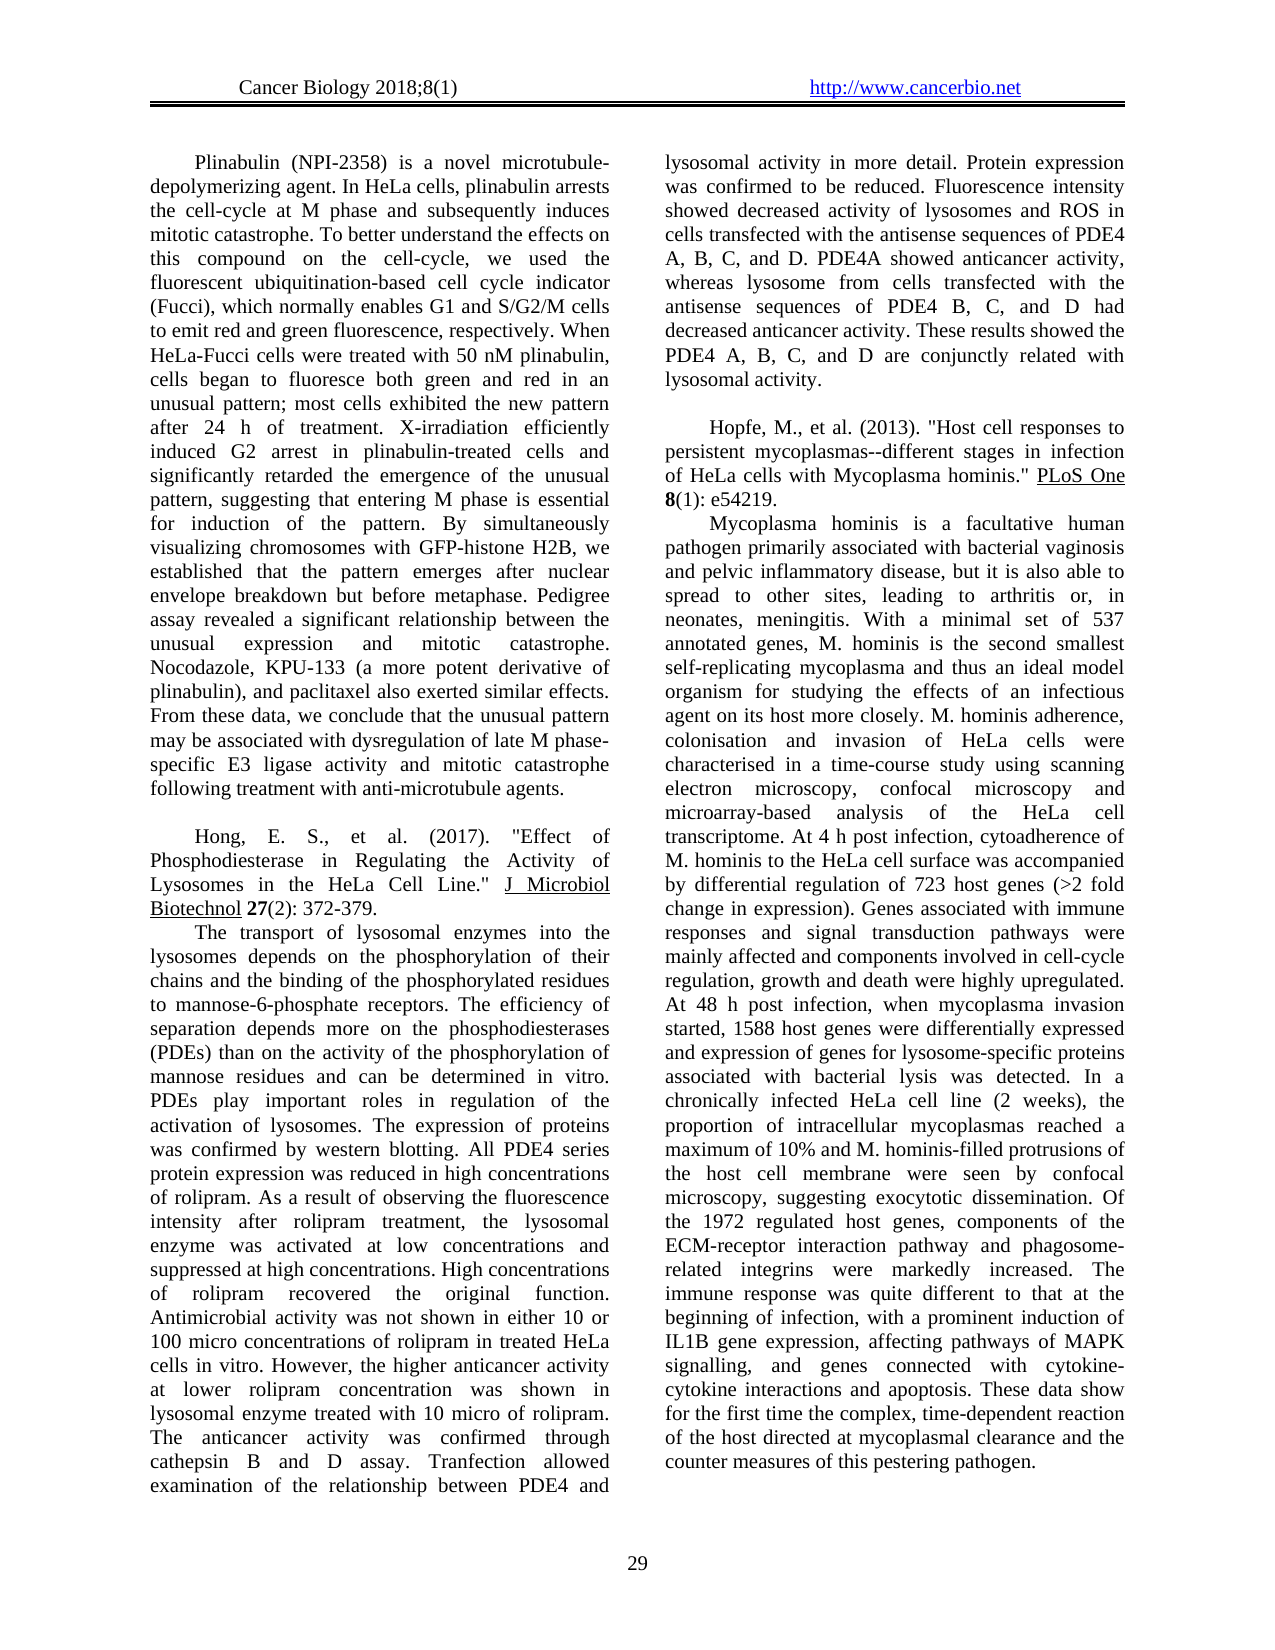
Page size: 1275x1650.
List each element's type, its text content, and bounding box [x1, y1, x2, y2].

text Hopfe, M., et al. (2013). "Host cell responses to persistent mycoplasmas--different stages in infection of HeLa cells with Mycoplasma hominis." PLoS One 8(1): e54219. [665, 415, 1125, 511]
text Hong, E. S., et al. (2017). "Effect of Phosphodiesterase in Regulating the Activity of Lysosomes in the HeLa Cell Line." J Microbiol Biotechnol 27(2): 372-379. [150, 824, 610, 920]
text The transport of lysosomal enzymes into the lysosomes depends on the phosphorylation of their chains and the binding of the phosphorylated residues to mannose-6-phosphate receptors. The efficiency of separation depends more on the phosphodiesterases (PDEs) than on the activity of the phosphorylation of mannose residues and can be determined in vitro. PDEs play important roles in regulation of the activation of lysosomes. The expression of proteins was confirmed by western blotting. All PDE4 series protein expression was reduced in high concentrations of rolipram. As a result of observing the fluorescence intensity after rolipram treatment, the lysosomal enzyme was activated at low concentrations and suppressed at high concentrations. High concentrations of rolipram recovered the original function. Antimicrobial activity was not shown in either 10 or 100 micro concentrations of rolipram in treated HeLa cells in vitro. However, the higher anticancer activity at lower rolipram concentration was shown in lysosomal enzyme treated with 10 micro of rolipram. The anticancer activity was confirmed through cathepsin B and D assay. Tranfection allowed examination of the relationship between PDE4 and lysosomal activity in more detail. Protein expression was confirmed to be reduced. Fluorescence intensity showed decreased activity of lysosomes and ROS in cells transfected with the antisense sequences of PDE4 A, B, C, and D. PDE4A showed anticancer activity, whereas lysosome from cells transfected with the antisense sequences of PDE4 B, C, and D had decreased anticancer activity. These results showed the PDE4 A, B, C, and D are conjunctly related with lysosomal activity. [150, 920, 610, 1497]
text Mycoplasma hominis is a facultative human pathogen primarily associated with bacterial vaginosis and pelvic inflammatory disease, but it is also able to spread to other sites, leading to arthritis or, in neonates, meningitis. With a minimal set of 537 annotated genes, M. hominis is the second smallest self-replicating mycoplasma and thus an ideal model organism for studying the effects of an infectious agent on its host more closely. M. hominis adherence, colonisation and invasion of HeLa cells were characterised in a time-course study using scanning electron microscopy, confocal microscopy and microarray-based analysis of the HeLa cell transcriptome. At 4 h post infection, cytoadherence of M. hominis to the HeLa cell surface was accompanied by differential regulation of 723 host genes (>2 fold change in expression). Genes associated with immune responses and signal transduction pathways were mainly affected and components involved in cell-cycle regulation, growth and death were highly upregulated. At 48 h post infection, when mycoplasma invasion started, 1588 host genes were differentially expressed and expression of genes for lysosome-specific proteins associated with bacterial lysis was detected. In a chronically infected HeLa cell line (2 weeks), the proportion of intracellular mycoplasmas reached a maximum of 10% and M. hominis-filled protrusions of the host cell membrane were seen by confocal microscopy, suggesting exocytotic dissemination. Of the 1972 regulated host genes, components of the ECM-receptor interaction pathway and phagosome-related integrins were markedly increased. The immune response was quite different to that at the beginning of infection, with a prominent induction of IL1B gene expression, affecting pathways of MAPK signalling, and genes connected with cytokine-cytokine interactions and apoptosis. These data show for the first time the complex, time-dependent reaction of the host directed at mycoplasmal clearance and the counter measures of this pestering pathogen. [665, 511, 1125, 1473]
text The transport of lysosomal enzymes into the lysosomes depends on the phosphorylation of their chains and the binding of the phosphorylated residues to mannose-6-phosphate receptors. The efficiency of separation depends more on the phosphodiesterases (PDEs) than on the activity of the phosphorylation of mannose residues and can be determined in vitro. PDEs play important roles in regulation of the activation of lysosomes. The expression of proteins was confirmed by western blotting. All PDE4 series protein expression was reduced in high concentrations of rolipram. As a result of observing the fluorescence intensity after rolipram treatment, the lysosomal enzyme was activated at low concentrations and suppressed at high concentrations. High concentrations of rolipram recovered the original function. Antimicrobial activity was not shown in either 10 or 100 micro concentrations of rolipram in treated HeLa cells in vitro. However, the higher anticancer activity at lower rolipram concentration was shown in lysosomal enzyme treated with 10 micro of rolipram. The anticancer activity was confirmed through cathepsin B and D assay. Tranfection allowed examination of the relationship between PDE4 and lysosomal activity in more detail. Protein expression was confirmed to be reduced. Fluorescence intensity showed decreased activity of lysosomes and ROS in cells transfected with the antisense sequences of PDE4 A, B, C, and D. PDE4A showed anticancer activity, whereas lysosome from cells transfected with the antisense sequences of PDE4 B, C, and D had decreased anticancer activity. These results showed the PDE4 A, B, C, and D are conjunctly related with lysosomal activity. [665, 150, 1125, 391]
text Plinabulin (NPI-2358) is a novel microtubule-depolymerizing agent. In HeLa cells, plinabulin arrests the cell-cycle at M phase and subsequently induces mitotic catastrophe. To better understand the effects on this compound on the cell-cycle, we used the fluorescent ubiquitination-based cell cycle indicator (Fucci), which normally enables G1 and S/G2/M cells to emit red and green fluorescence, respectively. When HeLa-Fucci cells were treated with 50 nM plinabulin, cells began to fluoresce both green and red in an unusual pattern; most cells exhibited the new pattern after 24 h of treatment. X-irradiation efficiently induced G2 arrest in plinabulin-treated cells and significantly retarded the emergence of the unusual pattern, suggesting that entering M phase is essential for induction of the pattern. By simultaneously visualizing chromosomes with GFP-histone H2B, we established that the pattern emerges after nuclear envelope breakdown but before metaphase. Pedigree assay revealed a significant relationship between the unusual expression and mitotic catastrophe. Nocodazole, KPU-133 (a more potent derivative of plinabulin), and paclitaxel also exerted similar effects. From these data, we conclude that the unusual pattern may be associated with dysregulation of late M phase-specific E3 ligase activity and mitotic catastrophe following treatment with anti-microtubule agents. [150, 150, 610, 800]
